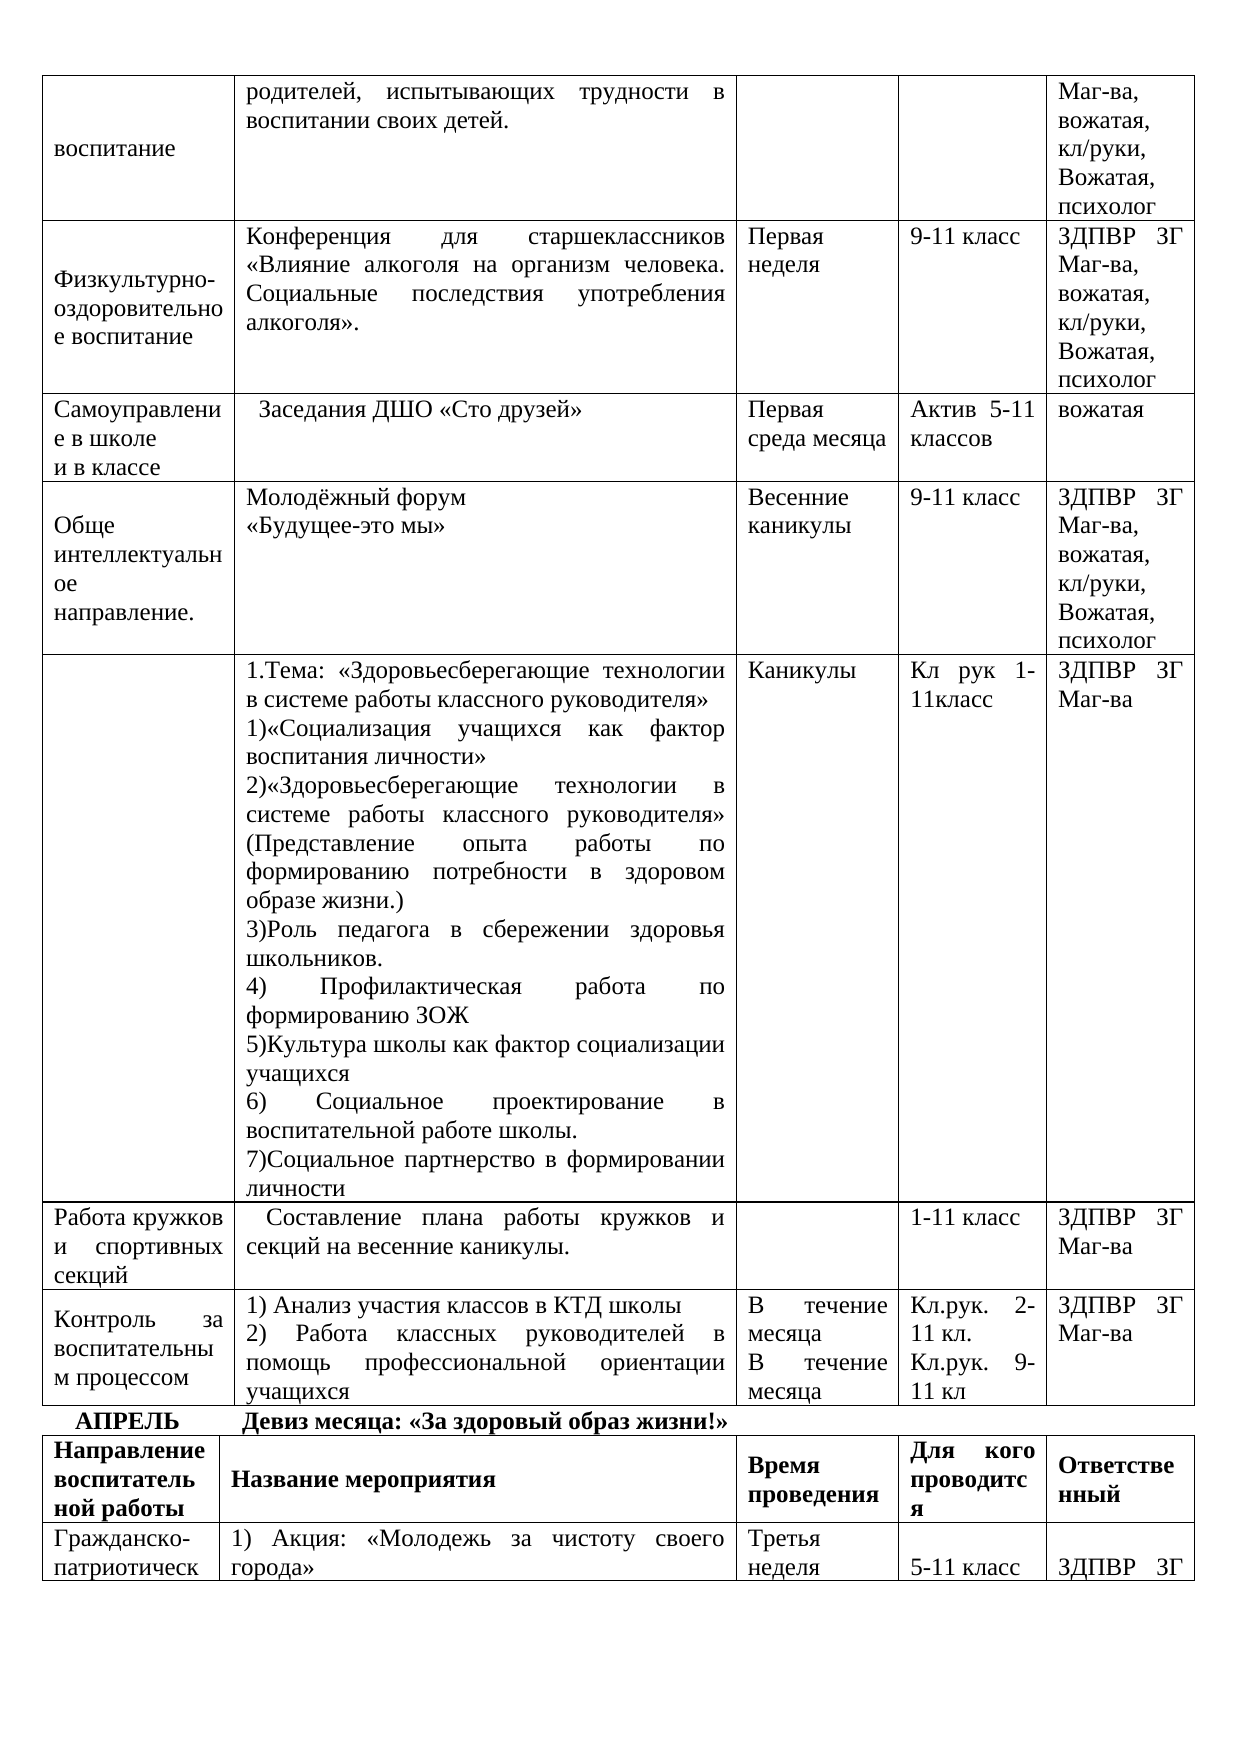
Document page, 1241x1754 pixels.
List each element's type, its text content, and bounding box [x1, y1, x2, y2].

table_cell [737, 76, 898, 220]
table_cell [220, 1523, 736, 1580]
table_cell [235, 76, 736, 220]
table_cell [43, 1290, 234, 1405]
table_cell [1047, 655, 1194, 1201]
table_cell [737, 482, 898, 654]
text АПРЕЛЬ Девиз месяца: «За здоровый образ жизни!» [75, 1406, 1165, 1434]
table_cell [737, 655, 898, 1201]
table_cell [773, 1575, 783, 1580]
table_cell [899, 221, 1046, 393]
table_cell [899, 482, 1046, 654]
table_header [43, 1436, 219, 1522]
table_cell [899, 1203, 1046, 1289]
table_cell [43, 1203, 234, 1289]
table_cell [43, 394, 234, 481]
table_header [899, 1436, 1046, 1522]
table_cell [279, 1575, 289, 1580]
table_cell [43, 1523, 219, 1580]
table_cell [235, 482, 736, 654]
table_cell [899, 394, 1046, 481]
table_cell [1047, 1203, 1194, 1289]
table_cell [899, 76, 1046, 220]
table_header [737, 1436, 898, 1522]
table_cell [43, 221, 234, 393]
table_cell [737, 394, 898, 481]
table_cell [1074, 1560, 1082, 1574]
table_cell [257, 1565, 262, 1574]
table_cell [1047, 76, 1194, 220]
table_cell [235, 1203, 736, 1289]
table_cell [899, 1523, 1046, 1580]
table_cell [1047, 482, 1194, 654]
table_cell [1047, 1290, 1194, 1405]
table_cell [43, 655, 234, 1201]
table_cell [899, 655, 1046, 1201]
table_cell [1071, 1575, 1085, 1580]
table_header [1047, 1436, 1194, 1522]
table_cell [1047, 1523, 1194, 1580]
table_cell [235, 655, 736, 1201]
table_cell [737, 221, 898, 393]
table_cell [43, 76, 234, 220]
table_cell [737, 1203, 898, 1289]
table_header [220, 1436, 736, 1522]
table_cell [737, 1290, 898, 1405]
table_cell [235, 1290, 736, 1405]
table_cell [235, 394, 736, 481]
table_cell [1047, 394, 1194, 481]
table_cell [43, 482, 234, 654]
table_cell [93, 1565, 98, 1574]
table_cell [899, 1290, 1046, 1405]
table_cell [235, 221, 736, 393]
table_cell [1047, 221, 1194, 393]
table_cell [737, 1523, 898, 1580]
